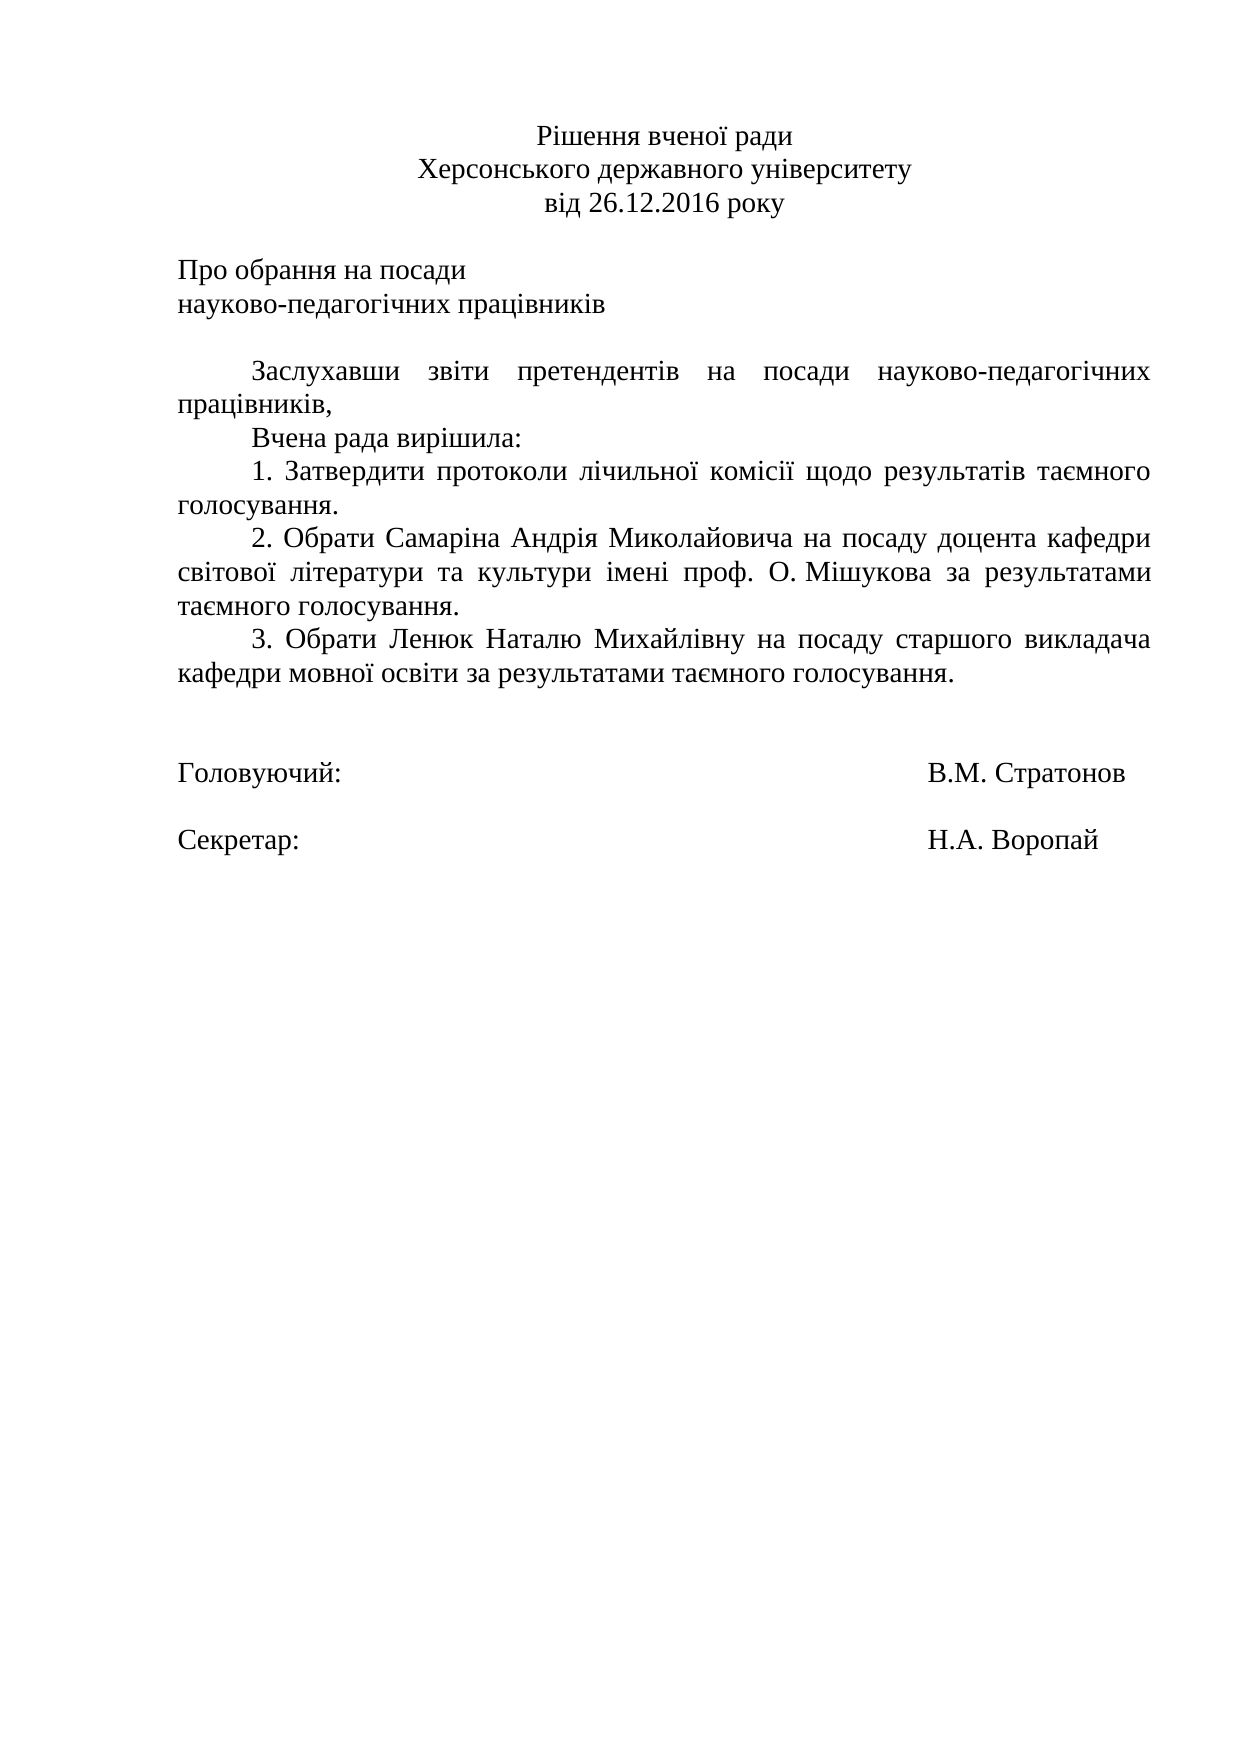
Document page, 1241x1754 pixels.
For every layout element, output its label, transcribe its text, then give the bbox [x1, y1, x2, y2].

text Секретар: Н.А. Воропай [177, 822, 1152, 856]
text Вчена рада вирішила: [177, 420, 1152, 453]
text від 26.12.2016 року [177, 185, 1152, 219]
subtitle Рішення вченої ради [177, 118, 1152, 152]
text Заслухавши звіти претендентів на посади науково-педагогічних працівників, [177, 353, 1152, 420]
text Головуючий: В.М. Стратонов [177, 755, 1152, 789]
text 2. Обрати Самаріна Андрія Миколайовича на посаду доцента кафедри світової літератури та культури імені проф. О. Мішукова за результатами таємного голосування. [177, 521, 1152, 621]
text Про обрання на посади [177, 252, 1152, 286]
text науково-педагогічних працівників [177, 286, 1152, 319]
text 1. Затвердити протоколи лічильної комісії щодо результатів таємного голосування. [177, 453, 1152, 521]
subtitle Херсонського державного університету [177, 152, 1152, 185]
text 3. Обрати Ленюк Наталю Михайлівну на посаду старшого викладача кафедри мовної освіти за результатами таємного голосування. [177, 621, 1152, 688]
